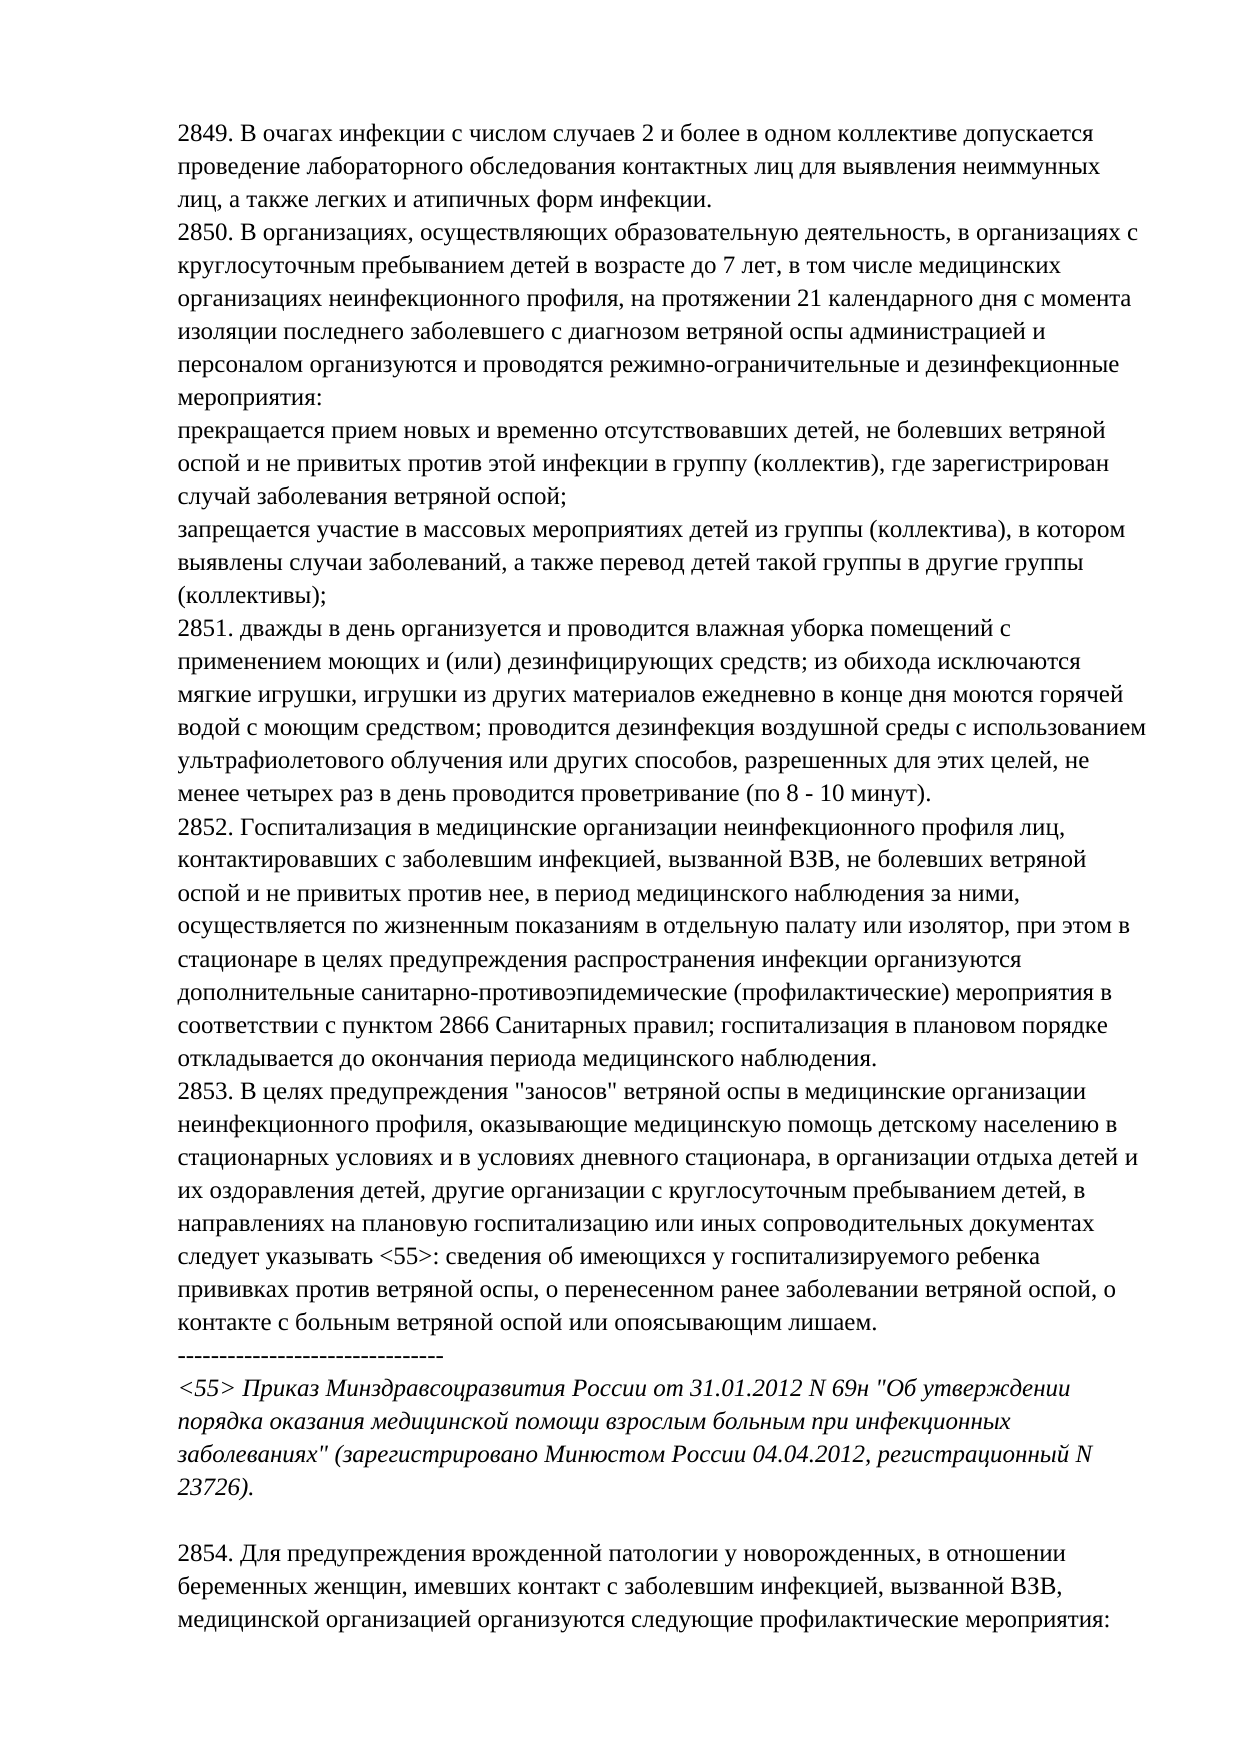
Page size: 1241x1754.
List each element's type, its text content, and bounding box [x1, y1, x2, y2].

text 2851. дважды в день организуется и проводится влажная уборка помещений с применением моющих и (или) дезинфицирующих средств; из обихода исключаются мягкие игрушки, игрушки из других материалов ежедневно в конце дня моются горячей водой с моющим средством; проводится дезинфекция воздушной среды с использованием ультрафиолетового облучения или других способов, разрешенных для этих целей, не менее четырех раз в день проводится проветривание (по 8 - 10 минут). [177, 613, 1152, 807]
text запрещается участие в массовых мероприятиях детей из группы (коллектива), в котором выявлены случаи заболеваний, а также перевод детей такой группы в другие группы (коллективы); [177, 514, 1152, 609]
text <55> Приказ Минздравсоцразвития России от 31.01.2012 N 69н "Об утверждении порядка оказания медицинской помощи взрослым больным при инфекционных заболеваниях" (зарегистрировано Минюстом России 04.04.2012, регистрационный N 23726). [177, 1373, 1152, 1501]
text прекращается прием новых и временно отсутствовавших детей, не болевших ветряной оспой и не привитых против этой инфекции в группу (коллектив), где зарегистрирован случай заболевания ветряной оспой; [177, 415, 1152, 510]
text 2850. В организациях, осуществляющих образовательную деятельность, в организациях с круглосуточным пребыванием детей в возрасте до 7 лет, в том числе медицинских организациях неинфекционного профиля, на протяжении 21 календарного дня с момента изоляции последнего заболевшего с диагнозом ветряной оспы администрацией и персоналом организуются и проводятся режимно-ограничительные и дезинфекционные мероприятия: [177, 217, 1152, 411]
text -------------------------------- [177, 1340, 1152, 1369]
text 2849. В очагах инфекции с числом случаев 2 и более в одном коллективе допускается проведение лабораторного обследования контактных лиц для выявления неиммунных лиц, а также легких и атипичных форм инфекции. [177, 118, 1152, 213]
text 2853. В целях предупреждения "заносов" ветряной оспы в медицинские организации неинфекционного профиля, оказывающие медицинскую помощь детскому населению в стационарных условиях и в условиях дневного стационара, в организации отдыха детей и их оздоравления детей, другие организации с круглосуточным пребыванием детей, в направлениях на плановую госпитализацию или иных сопроводительных документах следует указывать <55>: сведения об имеющихся у госпитализируемого ребенка прививках против ветряной оспы, о перенесенном ранее заболевании ветряной оспой, о контакте с больным ветряной оспой или опоясывающим лишаем. [177, 1076, 1152, 1336]
text 2852. Госпитализация в медицинские организации неинфекционного профиля лиц, контактировавших с заболевшим инфекцией, вызванной ВЗВ, не болевших ветряной оспой и не привитых против нее, в период медицинского наблюдения за ними, осуществляется по жизненным показаниям в отдельную палату или изолятор, при этом в стационаре в целях предупреждения распространения инфекции организуются дополнительные санитарно-противоэпидемические (профилактические) мероприятия в соответствии с пунктом 2866 Санитарных правил; госпитализация в плановом порядке откладывается до окончания периода медицинского наблюдения. [177, 812, 1152, 1071]
text 2854. Для предупреждения врожденной патологии у новорожденных, в отношении беременных женщин, имевших контакт с заболевшим инфекцией, вызванной ВЗВ, медицинской организацией организуются следующие профилактические мероприятия: [177, 1538, 1152, 1633]
